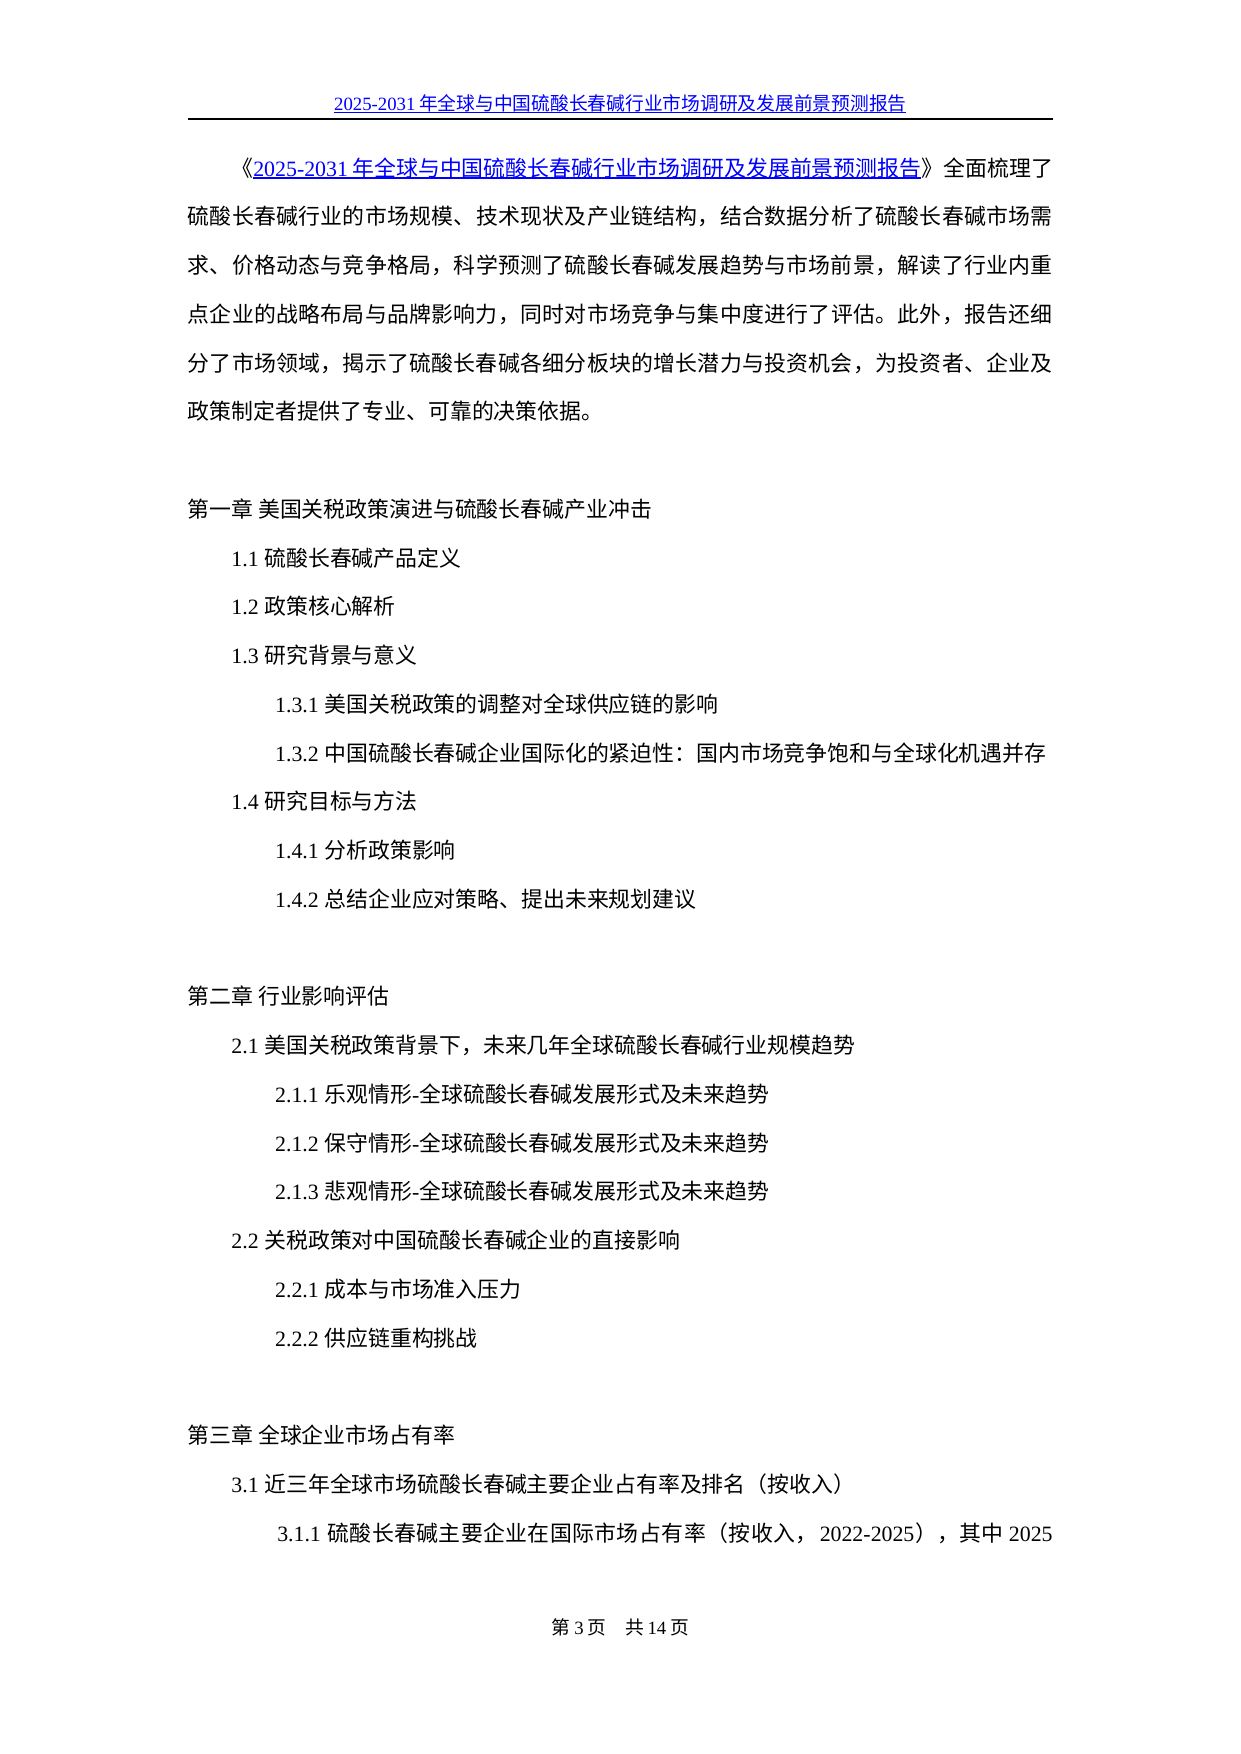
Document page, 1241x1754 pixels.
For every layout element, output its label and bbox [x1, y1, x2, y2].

text [187, 150, 1053, 1548]
